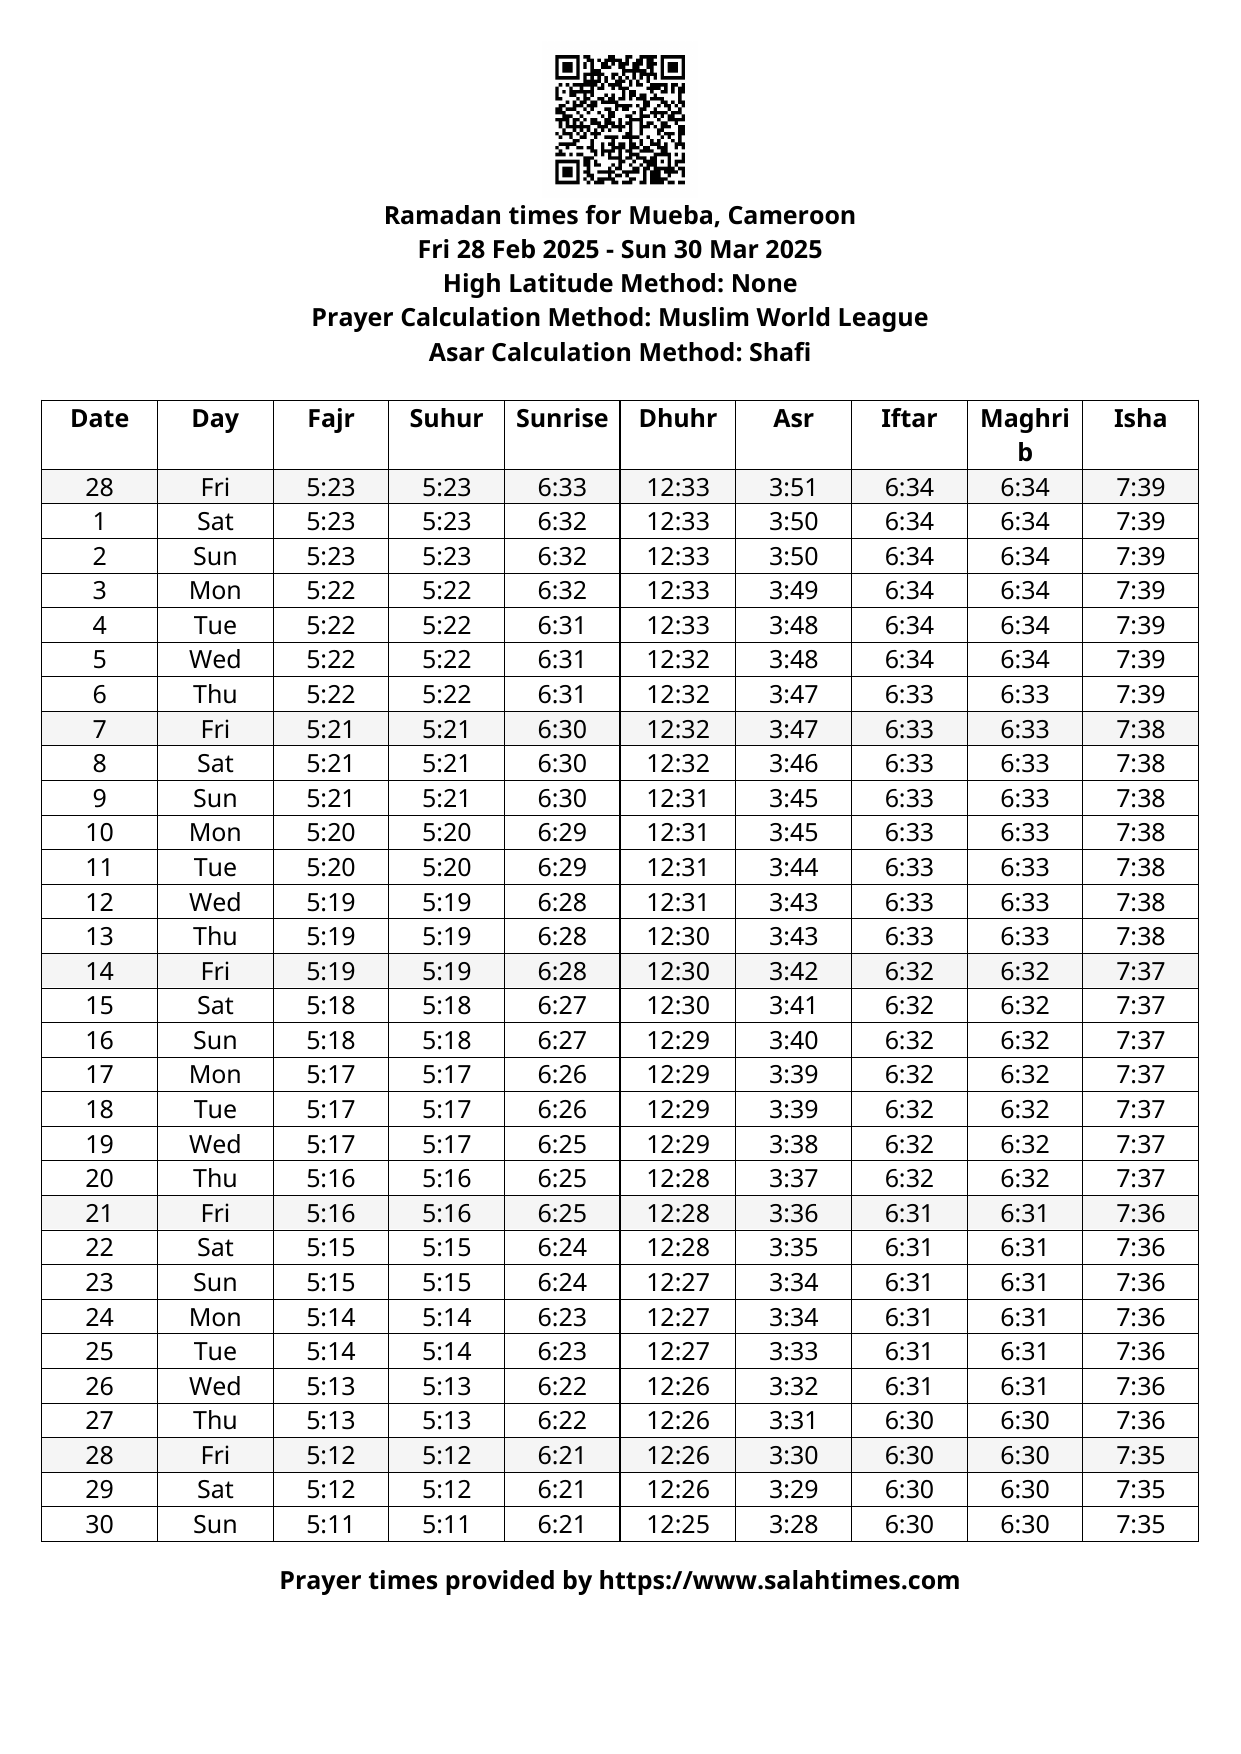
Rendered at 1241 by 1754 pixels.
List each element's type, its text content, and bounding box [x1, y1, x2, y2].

table_cell Sun [158, 781, 273, 814]
table_cell 16 [42, 1023, 157, 1057]
table_cell 3:37 [736, 1161, 851, 1195]
table_cell 5:21 [274, 746, 388, 780]
table_cell 3:41 [736, 989, 851, 1022]
table_cell 22 [42, 1231, 157, 1264]
table_cell 12:31 [621, 885, 735, 918]
table_cell 3:43 [736, 919, 851, 953]
table_cell 11 [42, 850, 157, 884]
table_cell 6:27 [505, 989, 619, 1022]
table_cell Mon [158, 1300, 273, 1333]
table_cell 12:26 [621, 1369, 735, 1402]
table_cell 6:32 [505, 539, 619, 572]
table_cell 5:19 [389, 885, 504, 918]
table_cell 5:21 [274, 781, 388, 814]
table_cell 5:22 [274, 608, 388, 642]
table_cell 6:27 [505, 1023, 619, 1057]
table_cell 6:33 [852, 885, 967, 918]
text Fri 28 Feb 2025 - Sun 30 Mar 2025 [42, 232, 1198, 266]
table_cell 5:13 [274, 1369, 388, 1402]
table_cell 28 [42, 1438, 157, 1472]
table_cell 5:16 [389, 1161, 504, 1195]
table_cell 7:35 [1083, 1507, 1198, 1541]
table_cell 6:31 [852, 1196, 967, 1229]
table_cell 6:23 [505, 1300, 619, 1333]
table_cell 3:47 [736, 712, 851, 745]
table_cell 6:33 [968, 816, 1082, 849]
table_cell 7:39 [1083, 539, 1198, 572]
table_cell 6:33 [968, 712, 1082, 745]
table_cell Fri [158, 1438, 273, 1472]
table_cell 5:15 [389, 1231, 504, 1264]
table_cell 6:33 [852, 781, 967, 814]
table_cell 6:33 [968, 850, 1082, 884]
table_cell 7:37 [1083, 1161, 1198, 1195]
table_cell 7:36 [1083, 1231, 1198, 1264]
table_cell 6:30 [968, 1473, 1082, 1506]
table_cell 26 [42, 1369, 157, 1402]
table_cell 5:22 [389, 608, 504, 642]
table_cell 6:31 [968, 1231, 1082, 1264]
table_cell 6:24 [505, 1231, 619, 1264]
table_cell 5:23 [389, 504, 504, 538]
table_cell 5:23 [389, 539, 504, 572]
table_cell 6:34 [852, 504, 967, 538]
table_cell 7:36 [1083, 1334, 1198, 1368]
table_cell 7:39 [1083, 504, 1198, 538]
text High Latitude Method: None [42, 266, 1198, 300]
table_cell 28 [42, 470, 157, 503]
table_cell 6:34 [852, 574, 967, 607]
table_cell 5:17 [389, 1127, 504, 1160]
table_cell 7:36 [1083, 1196, 1198, 1229]
table_cell 6:34 [852, 470, 967, 503]
table_cell 5:21 [389, 746, 504, 780]
table_cell 6:30 [505, 746, 619, 780]
table_cell 5:19 [274, 885, 388, 918]
table_cell 5:15 [389, 1265, 504, 1299]
table_cell 6 [42, 677, 157, 711]
table_cell 12:28 [621, 1196, 735, 1229]
table_cell 3:31 [736, 1404, 851, 1437]
table_cell Sun [158, 1265, 273, 1299]
table_cell 6:31 [505, 643, 619, 676]
table_cell 6:34 [968, 608, 1082, 642]
table_cell 12:31 [621, 816, 735, 849]
table_cell 6:24 [505, 1265, 619, 1299]
table_cell 6:33 [505, 470, 619, 503]
table_cell Sat [158, 504, 273, 538]
picture [542, 41, 699, 198]
table_cell 6:31 [505, 608, 619, 642]
table_cell 5:22 [274, 677, 388, 711]
table_cell 4 [42, 608, 157, 642]
table_cell 5:12 [274, 1438, 388, 1472]
table_cell 5:21 [274, 712, 388, 745]
table_cell 12:27 [621, 1334, 735, 1368]
table_cell 6:31 [852, 1231, 967, 1264]
table_cell 5:18 [389, 989, 504, 1022]
table_cell 6:30 [852, 1473, 967, 1506]
table_cell Thu [158, 919, 273, 953]
table_cell 5:17 [274, 1127, 388, 1160]
table_cell Wed [158, 643, 273, 676]
table_cell 3:51 [736, 470, 851, 503]
table_cell Sun [158, 1507, 273, 1541]
table_cell 1 [42, 504, 157, 538]
table_cell 12:26 [621, 1473, 735, 1506]
table_cell 14 [42, 954, 157, 987]
table_cell 6:23 [505, 1334, 619, 1368]
table_cell 17 [42, 1058, 157, 1091]
table_cell 6:31 [852, 1369, 967, 1402]
table_cell 7:38 [1083, 885, 1198, 918]
table_cell Mon [158, 574, 273, 607]
table_cell 23 [42, 1265, 157, 1299]
table_cell 12:26 [621, 1438, 735, 1472]
table_cell 7:36 [1083, 1404, 1198, 1437]
table_cell 6:32 [968, 1092, 1082, 1126]
table_cell 6:32 [968, 1161, 1082, 1195]
table_cell 5:18 [274, 989, 388, 1022]
table_cell 12:33 [621, 608, 735, 642]
table_cell 6:25 [505, 1196, 619, 1229]
table_cell 3:50 [736, 504, 851, 538]
table_cell 25 [42, 1334, 157, 1368]
table_cell 18 [42, 1092, 157, 1126]
table_cell 5 [42, 643, 157, 676]
table_cell Tue [158, 1092, 273, 1126]
table_cell 5:17 [389, 1092, 504, 1126]
table_cell 5:14 [389, 1300, 504, 1333]
table_cell 12:32 [621, 677, 735, 711]
table_cell 3:36 [736, 1196, 851, 1229]
table_cell 3:50 [736, 539, 851, 572]
table_header Day [158, 401, 273, 469]
table_cell Mon [158, 1058, 273, 1091]
table_cell 6:33 [852, 816, 967, 849]
table_cell 5:14 [274, 1334, 388, 1368]
table_header Fajr [274, 401, 388, 469]
table_cell 6:28 [505, 954, 619, 987]
table_header Date [42, 401, 157, 469]
table_cell 5:19 [274, 954, 388, 987]
table_cell 12:33 [621, 539, 735, 572]
table_cell 6:33 [852, 677, 967, 711]
table_cell 6:32 [852, 1058, 967, 1091]
table_cell Tue [158, 608, 273, 642]
table_cell Wed [158, 1369, 273, 1402]
table_cell Fri [158, 954, 273, 987]
table_cell Sat [158, 1231, 273, 1264]
table_header Iftar [852, 401, 967, 469]
table_cell Fri [158, 712, 273, 745]
table_cell 12:25 [621, 1507, 735, 1541]
table_cell 8 [42, 746, 157, 780]
table_cell 12:30 [621, 919, 735, 953]
table_cell 7:39 [1083, 608, 1198, 642]
table_cell 5:23 [274, 504, 388, 538]
table_cell 5:20 [389, 850, 504, 884]
table_cell 12:31 [621, 781, 735, 814]
table_cell Tue [158, 1334, 273, 1368]
table_cell 5:20 [274, 816, 388, 849]
table_cell 5:12 [274, 1473, 388, 1506]
table_cell 5:22 [389, 677, 504, 711]
table_cell 5:22 [389, 643, 504, 676]
table_cell 3:35 [736, 1231, 851, 1264]
table_cell 12:29 [621, 1127, 735, 1160]
table_cell 5:13 [389, 1369, 504, 1402]
table_cell 7 [42, 712, 157, 745]
table_cell 10 [42, 816, 157, 849]
table_cell 6:28 [505, 919, 619, 953]
table_cell 12:30 [621, 989, 735, 1022]
table_cell 6:30 [505, 781, 619, 814]
table_cell 24 [42, 1300, 157, 1333]
table_cell 12:28 [621, 1231, 735, 1264]
table_cell 7:39 [1083, 677, 1198, 711]
table_cell 7:39 [1083, 574, 1198, 607]
table_cell 5:22 [389, 574, 504, 607]
table_cell 6:32 [852, 1092, 967, 1126]
table_cell 5:23 [389, 470, 504, 503]
table_cell Mon [158, 816, 273, 849]
table_cell 6:33 [968, 746, 1082, 780]
table_cell 5:21 [389, 712, 504, 745]
table_cell 20 [42, 1161, 157, 1195]
table_cell 6:32 [852, 1161, 967, 1195]
table_cell 5:23 [274, 539, 388, 572]
table_cell 3:46 [736, 746, 851, 780]
table_cell 5:21 [389, 781, 504, 814]
table_cell 6:25 [505, 1161, 619, 1195]
table_cell 12:28 [621, 1161, 735, 1195]
table_cell 12:33 [621, 504, 735, 538]
table_cell 5:18 [274, 1023, 388, 1057]
table_cell 7:36 [1083, 1369, 1198, 1402]
table_cell 6:34 [968, 470, 1082, 503]
table_cell 5:20 [389, 816, 504, 849]
table_cell 5:16 [389, 1196, 504, 1229]
table_cell 6:32 [968, 1058, 1082, 1091]
table_cell 5:15 [274, 1231, 388, 1264]
table_cell 5:17 [389, 1058, 504, 1091]
table_cell 6:33 [852, 712, 967, 745]
table_cell 3:49 [736, 574, 851, 607]
table_cell 7:37 [1083, 1023, 1198, 1057]
table_cell 19 [42, 1127, 157, 1160]
table_cell 6:32 [852, 989, 967, 1022]
table_cell 12:29 [621, 1092, 735, 1126]
table_cell 5:19 [389, 954, 504, 987]
table_header Isha [1083, 401, 1198, 469]
table_cell 6:21 [505, 1507, 619, 1541]
table_cell 6:32 [852, 954, 967, 987]
table_cell 5:23 [274, 470, 388, 503]
table_cell 3:43 [736, 885, 851, 918]
table_cell 6:31 [968, 1334, 1082, 1368]
table_cell Sat [158, 989, 273, 1022]
table_cell 6:34 [968, 643, 1082, 676]
table_cell Sun [158, 539, 273, 572]
table_cell 6:31 [968, 1300, 1082, 1333]
table_cell 5:16 [274, 1161, 388, 1195]
table_cell 6:32 [505, 504, 619, 538]
table_cell 12:33 [621, 470, 735, 503]
table_cell 12:30 [621, 954, 735, 987]
table_cell 3:29 [736, 1473, 851, 1506]
table_cell 5:15 [274, 1265, 388, 1299]
table_cell 3:48 [736, 643, 851, 676]
table_cell 6:33 [852, 850, 967, 884]
table_cell 12:27 [621, 1300, 735, 1333]
table_cell Thu [158, 1161, 273, 1195]
table_cell 6:32 [968, 1023, 1082, 1057]
table_cell 15 [42, 989, 157, 1022]
table_cell 6:30 [852, 1404, 967, 1437]
table_cell 7:38 [1083, 746, 1198, 780]
table_cell 6:33 [852, 919, 967, 953]
table_cell 6:30 [505, 712, 619, 745]
table_cell 3:40 [736, 1023, 851, 1057]
table_cell 6:34 [852, 643, 967, 676]
table_cell 3:32 [736, 1369, 851, 1402]
table_cell 6:30 [852, 1507, 967, 1541]
table_cell Tue [158, 850, 273, 884]
table_cell 12:27 [621, 1265, 735, 1299]
table_cell 3:45 [736, 816, 851, 849]
table_cell 6:33 [968, 781, 1082, 814]
table_cell 12:32 [621, 712, 735, 745]
table_cell 6:34 [968, 574, 1082, 607]
table_cell 6:22 [505, 1404, 619, 1437]
table_cell Thu [158, 1404, 273, 1437]
table_cell 5:22 [274, 643, 388, 676]
table_cell 6:26 [505, 1058, 619, 1091]
table_cell 7:37 [1083, 1092, 1198, 1126]
table_cell 3:47 [736, 677, 851, 711]
text Ramadan times for Mueba, Cameroon [42, 198, 1198, 232]
table_cell 7:37 [1083, 989, 1198, 1022]
table_cell 3:42 [736, 954, 851, 987]
table_cell Wed [158, 885, 273, 918]
table_cell 6:25 [505, 1127, 619, 1160]
table_cell 27 [42, 1404, 157, 1437]
table_cell Wed [158, 1127, 273, 1160]
table_cell 6:31 [852, 1334, 967, 1368]
table_cell 6:26 [505, 1092, 619, 1126]
table_cell 3:44 [736, 850, 851, 884]
table_cell 6:21 [505, 1473, 619, 1506]
table_cell 6:34 [968, 504, 1082, 538]
table_cell 3:39 [736, 1058, 851, 1091]
table_cell 3:30 [736, 1438, 851, 1472]
table_cell 6:32 [968, 1127, 1082, 1160]
table_cell Fri [158, 470, 273, 503]
table_cell 6:31 [968, 1196, 1082, 1229]
table_cell 7:37 [1083, 1127, 1198, 1160]
table_cell 6:34 [968, 539, 1082, 572]
table_cell 7:37 [1083, 1058, 1198, 1091]
table_header Maghrib [968, 401, 1082, 469]
table_cell 6:31 [968, 1369, 1082, 1402]
table_cell 12:32 [621, 746, 735, 780]
table_cell Sat [158, 1473, 273, 1506]
table_cell 6:32 [505, 574, 619, 607]
table_cell 7:38 [1083, 816, 1198, 849]
text Prayer times provided by https://www.salahtimes.com [42, 1563, 1198, 1597]
table_cell 12:33 [621, 574, 735, 607]
table_cell 5:18 [389, 1023, 504, 1057]
table_cell 3:45 [736, 781, 851, 814]
table_cell 5:11 [389, 1507, 504, 1541]
table_cell 6:29 [505, 850, 619, 884]
table_cell 5:17 [274, 1092, 388, 1126]
table_cell 5:19 [389, 919, 504, 953]
table_cell 5:14 [274, 1300, 388, 1333]
table_cell 7:38 [1083, 919, 1198, 953]
table_cell Fri [158, 1196, 273, 1229]
table_cell 7:37 [1083, 954, 1198, 987]
table_cell 3:33 [736, 1334, 851, 1368]
table_cell 6:34 [852, 539, 967, 572]
table_cell 5:14 [389, 1334, 504, 1368]
table_cell Sun [158, 1023, 273, 1057]
table_cell Sat [158, 746, 273, 780]
table_cell 12:29 [621, 1023, 735, 1057]
table_cell 5:12 [389, 1438, 504, 1472]
table_cell 6:32 [968, 954, 1082, 987]
table_cell 6:31 [505, 677, 619, 711]
table_cell 6:31 [852, 1300, 967, 1333]
table_cell 13 [42, 919, 157, 953]
table_cell 5:12 [389, 1473, 504, 1506]
table_cell 6:33 [852, 746, 967, 780]
table_cell 3:38 [736, 1127, 851, 1160]
table_cell 12:32 [621, 643, 735, 676]
table_header Suhur [389, 401, 504, 469]
table_cell 5:17 [274, 1058, 388, 1091]
table_cell 2 [42, 539, 157, 572]
text Prayer Calculation Method: Muslim World League [42, 300, 1198, 334]
table_cell 7:35 [1083, 1473, 1198, 1506]
table_cell 7:36 [1083, 1300, 1198, 1333]
table_cell 7:39 [1083, 643, 1198, 676]
table_cell 6:31 [968, 1265, 1082, 1299]
table_cell 6:30 [968, 1507, 1082, 1541]
table_header Asr [736, 401, 851, 469]
table_cell 6:34 [852, 608, 967, 642]
table_cell 29 [42, 1473, 157, 1506]
table_cell 7:38 [1083, 712, 1198, 745]
table_cell 6:33 [968, 919, 1082, 953]
table_cell 12 [42, 885, 157, 918]
table_cell 7:38 [1083, 781, 1198, 814]
table_cell 3:48 [736, 608, 851, 642]
table_cell 5:19 [274, 919, 388, 953]
table_cell Thu [158, 677, 273, 711]
table_cell 7:35 [1083, 1438, 1198, 1472]
table_cell 7:39 [1083, 470, 1198, 503]
table_header Dhuhr [621, 401, 735, 469]
table_cell 5:11 [274, 1507, 388, 1541]
table_cell 5:13 [274, 1404, 388, 1437]
table_cell 6:33 [968, 885, 1082, 918]
table_cell 6:32 [852, 1127, 967, 1160]
table_cell 6:28 [505, 885, 619, 918]
table_cell 12:31 [621, 850, 735, 884]
table_cell 6:30 [968, 1404, 1082, 1437]
text Asar Calculation Method: Shafi [42, 334, 1198, 368]
table_cell 6:32 [968, 989, 1082, 1022]
table_cell 6:30 [968, 1438, 1082, 1472]
table_cell 5:20 [274, 850, 388, 884]
table_cell 3:28 [736, 1507, 851, 1541]
table_cell 9 [42, 781, 157, 814]
table_cell 30 [42, 1507, 157, 1541]
table_cell 3:39 [736, 1092, 851, 1126]
table_cell 3 [42, 574, 157, 607]
table_cell 21 [42, 1196, 157, 1229]
table_cell 12:29 [621, 1058, 735, 1091]
table_cell 6:21 [505, 1438, 619, 1472]
table_cell 3:34 [736, 1300, 851, 1333]
table_header Sunrise [505, 401, 619, 469]
table_cell 12:26 [621, 1404, 735, 1437]
table_cell 7:36 [1083, 1265, 1198, 1299]
table_cell 5:22 [274, 574, 388, 607]
table_cell 6:30 [852, 1438, 967, 1472]
table_cell 6:29 [505, 816, 619, 849]
table_cell 6:33 [968, 677, 1082, 711]
table_cell 3:34 [736, 1265, 851, 1299]
table_cell 6:22 [505, 1369, 619, 1402]
table_cell 5:16 [274, 1196, 388, 1229]
table_cell 7:38 [1083, 850, 1198, 884]
table_cell 6:31 [852, 1265, 967, 1299]
table_cell 5:13 [389, 1404, 504, 1437]
table_cell 6:32 [852, 1023, 967, 1057]
